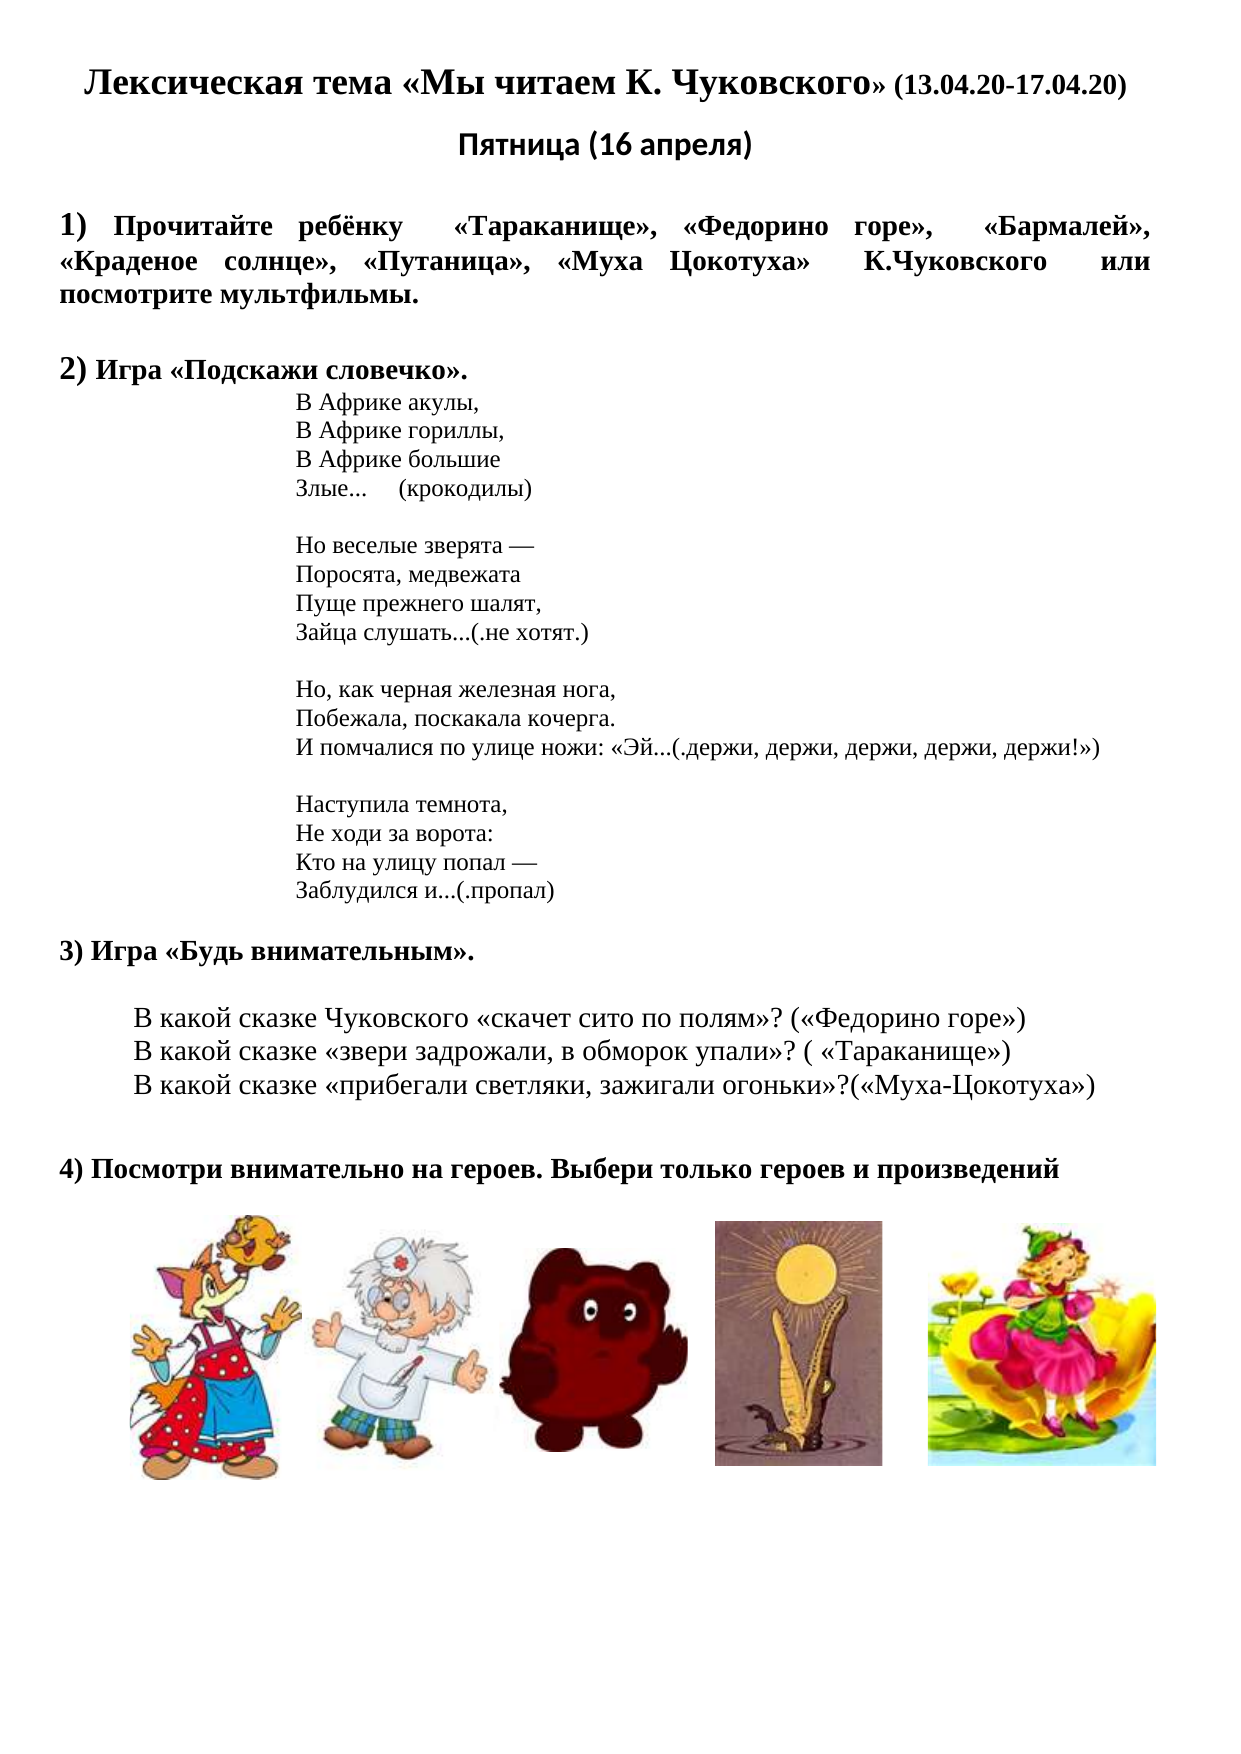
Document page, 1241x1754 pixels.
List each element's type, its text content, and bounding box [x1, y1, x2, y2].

picture [129, 1215, 688, 1480]
text Злые... (крокодилы) [59, 473, 1152, 502]
text В Африке гориллы, [59, 415, 1152, 444]
text Заблудился и...(.пропал) [59, 875, 1152, 904]
picture [715, 1221, 883, 1466]
text Пятница (16 апреля) [59, 123, 1152, 164]
text 4) Посмотри внимательно на героев. Выбери только героев и произведений [59, 1151, 1152, 1184]
text Зайца слушать...(.не хотят.) [59, 617, 1152, 645]
text 3) Игра «Будь внимательным». [59, 933, 1152, 966]
text Не ходи за ворота: [59, 818, 1152, 847]
text Лексическая тема «Мы читаем К. Чуковского» (13.04.20-17.04.20) [59, 59, 1152, 102]
text В какой сказке «прибегали светляки, зажигали огоньки»?(«Муха-Цокотуха») [59, 1067, 1152, 1101]
text Пуще прежнего шалят, [59, 588, 1152, 617]
text И помчалися по улице ножи: «Эй...(.держи, держи, держи, держи, держи!») [59, 732, 1152, 760]
text Кто на улицу попал — [59, 847, 1152, 875]
text Поросята, медвежата [59, 559, 1152, 588]
text Но, как черная железная нога, [59, 674, 1152, 703]
text Наступила темнота, [59, 789, 1152, 818]
text Но веселые зверята — [59, 530, 1152, 559]
text В Африке большие [59, 444, 1152, 473]
text В Африке акулы, [59, 387, 1152, 415]
text 2) Игра «Подскажи словечко». [59, 348, 1152, 387]
picture [927, 1223, 1157, 1466]
text 1) Прочитайте ребёнку «Тараканище», «Федорино горе», «Бармалей», «Краденое солнце», «Путаница», «Муха Цокотуха» К.Чуковского или посмотрите мультфильмы. [59, 204, 1152, 310]
text В какой сказке Чуковского «скачет сито по полям»? («Федорино горе») [59, 1000, 1152, 1033]
text В какой сказке «звери задрожали, в обморок упали»? ( «Тараканище») [59, 1033, 1152, 1067]
text Побежала, поскакала кочерга. [59, 703, 1152, 732]
